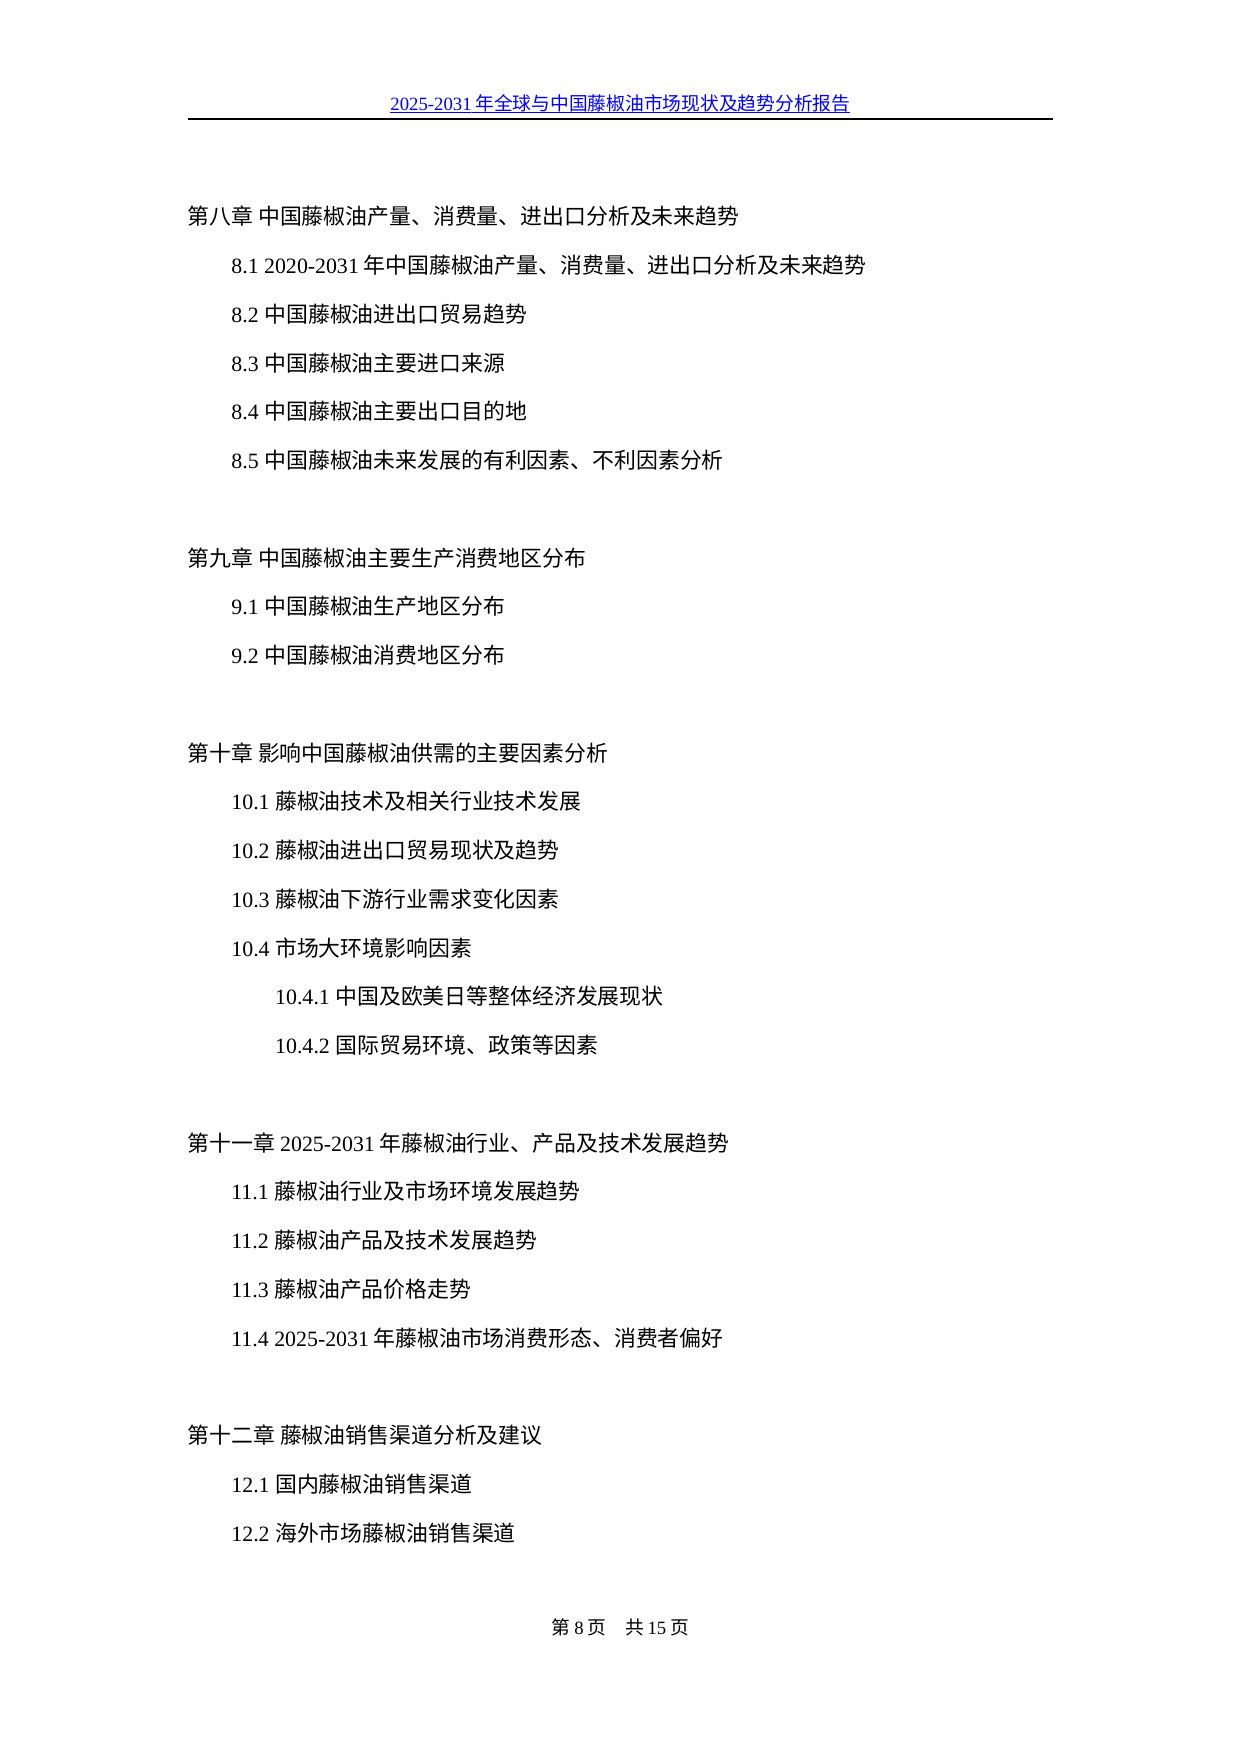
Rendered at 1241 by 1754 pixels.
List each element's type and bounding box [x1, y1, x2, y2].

text [187, 150, 1053, 1548]
